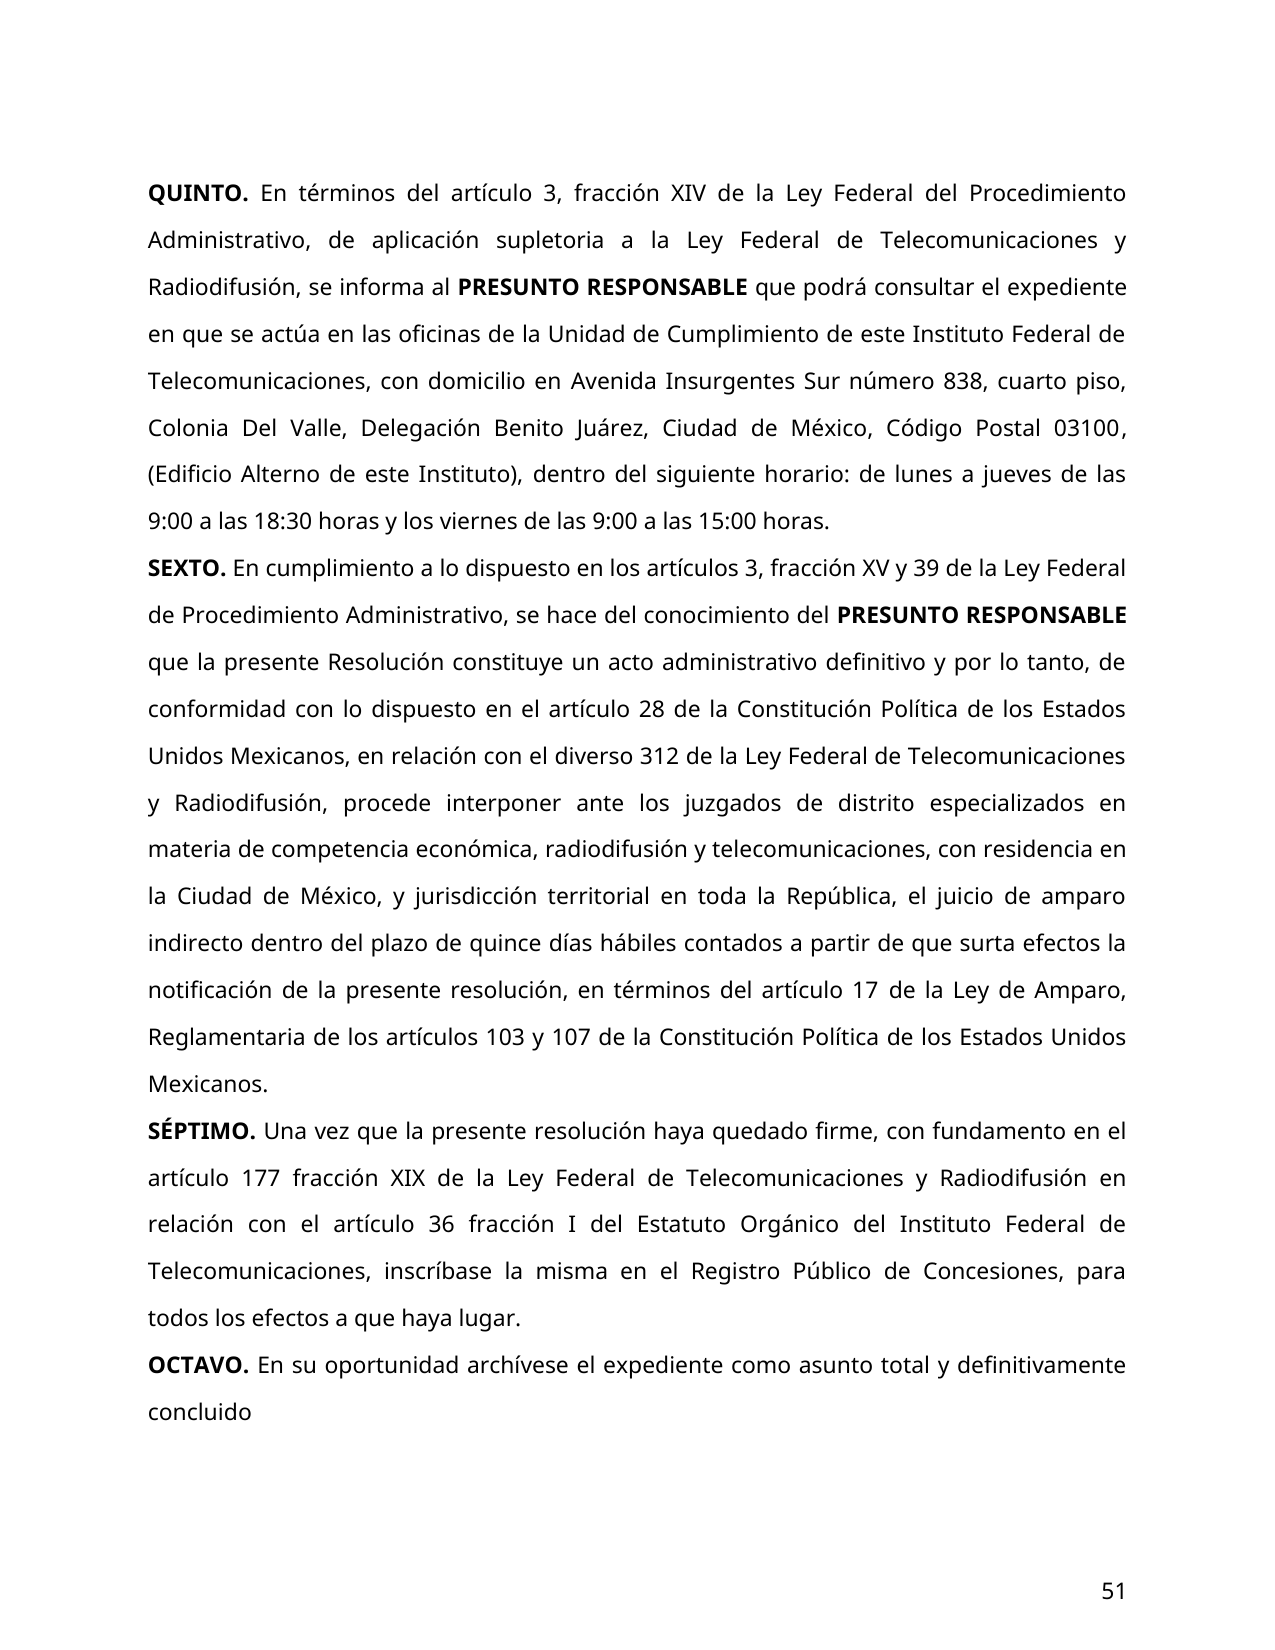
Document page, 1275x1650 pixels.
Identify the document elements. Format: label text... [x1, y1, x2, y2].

text SÉPTIMO. Una vez que la presente resolución haya quedado firme, con fundamento en el artículo 177 fracción XIX de la Ley Federal de Telecomunicaciones y Radiodifusión en relación con el artículo 36 fracción I del Estatuto Orgánico del Instituto Federal de Telecomunicaciones, inscríbase la misma en el Registro Público de Concesiones, para todos los efectos a que haya lugar. [148, 1115, 1127, 1333]
text QUINTO. En términos del artículo 3, fracción XIV de la Ley Federal del Procedimiento Administrativo, de aplicación supletoria a la Ley Federal de Telecomunicaciones y Radiodifusión, se informa al presunto responsable que podrá consultar el expediente en que se actúa en las oficinas de la Unidad de Cumplimiento de este Instituto Federal de Telecomunicaciones, con domicilio en Avenida Insurgentes Sur número 838, cuarto piso, Colonia Del Valle, Delegación Benito Juárez, Ciudad de México, Código Postal 03100, (Edificio Alterno de este Instituto), dentro del siguiente horario: de lunes a jueves de las 9:00 a las 18:30 horas y los viernes de las 9:00 a las 15:00 horas. [148, 177, 1127, 537]
text OCTAVO. En su oportunidad archívese el expediente como asunto total y definitivamente concluido [148, 1349, 1127, 1427]
text SEXTO. En cumplimiento a lo dispuesto en los artículos 3, fracción XV y 39 de la Ley Federal de Procedimiento Administrativo, se hace del conocimiento del presunto responsable que la presente Resolución constituye un acto administrativo definitivo y por lo tanto, de conformidad con lo dispuesto en el artículo 28 de la Constitución Política de los Estados Unidos Mexicanos, en relación con el diverso 312 de la Ley Federal de Telecomunicaciones y Radiodifusión, procede interponer ante los juzgados de distrito especializados en materia de competencia económica, radiodifusión y telecomunicaciones, con residencia en la Ciudad de México, y jurisdicción territorial en toda la República, el juicio de amparo indirecto dentro del plazo de quince días hábiles contados a partir de que surta efectos la notificación de la presente resolución, en términos del artículo 17 de la Ley de Amparo, Reglamentaria de los artículos 103 y 107 de la Constitución Política de los Estados Unidos Mexicanos. [148, 552, 1127, 1099]
